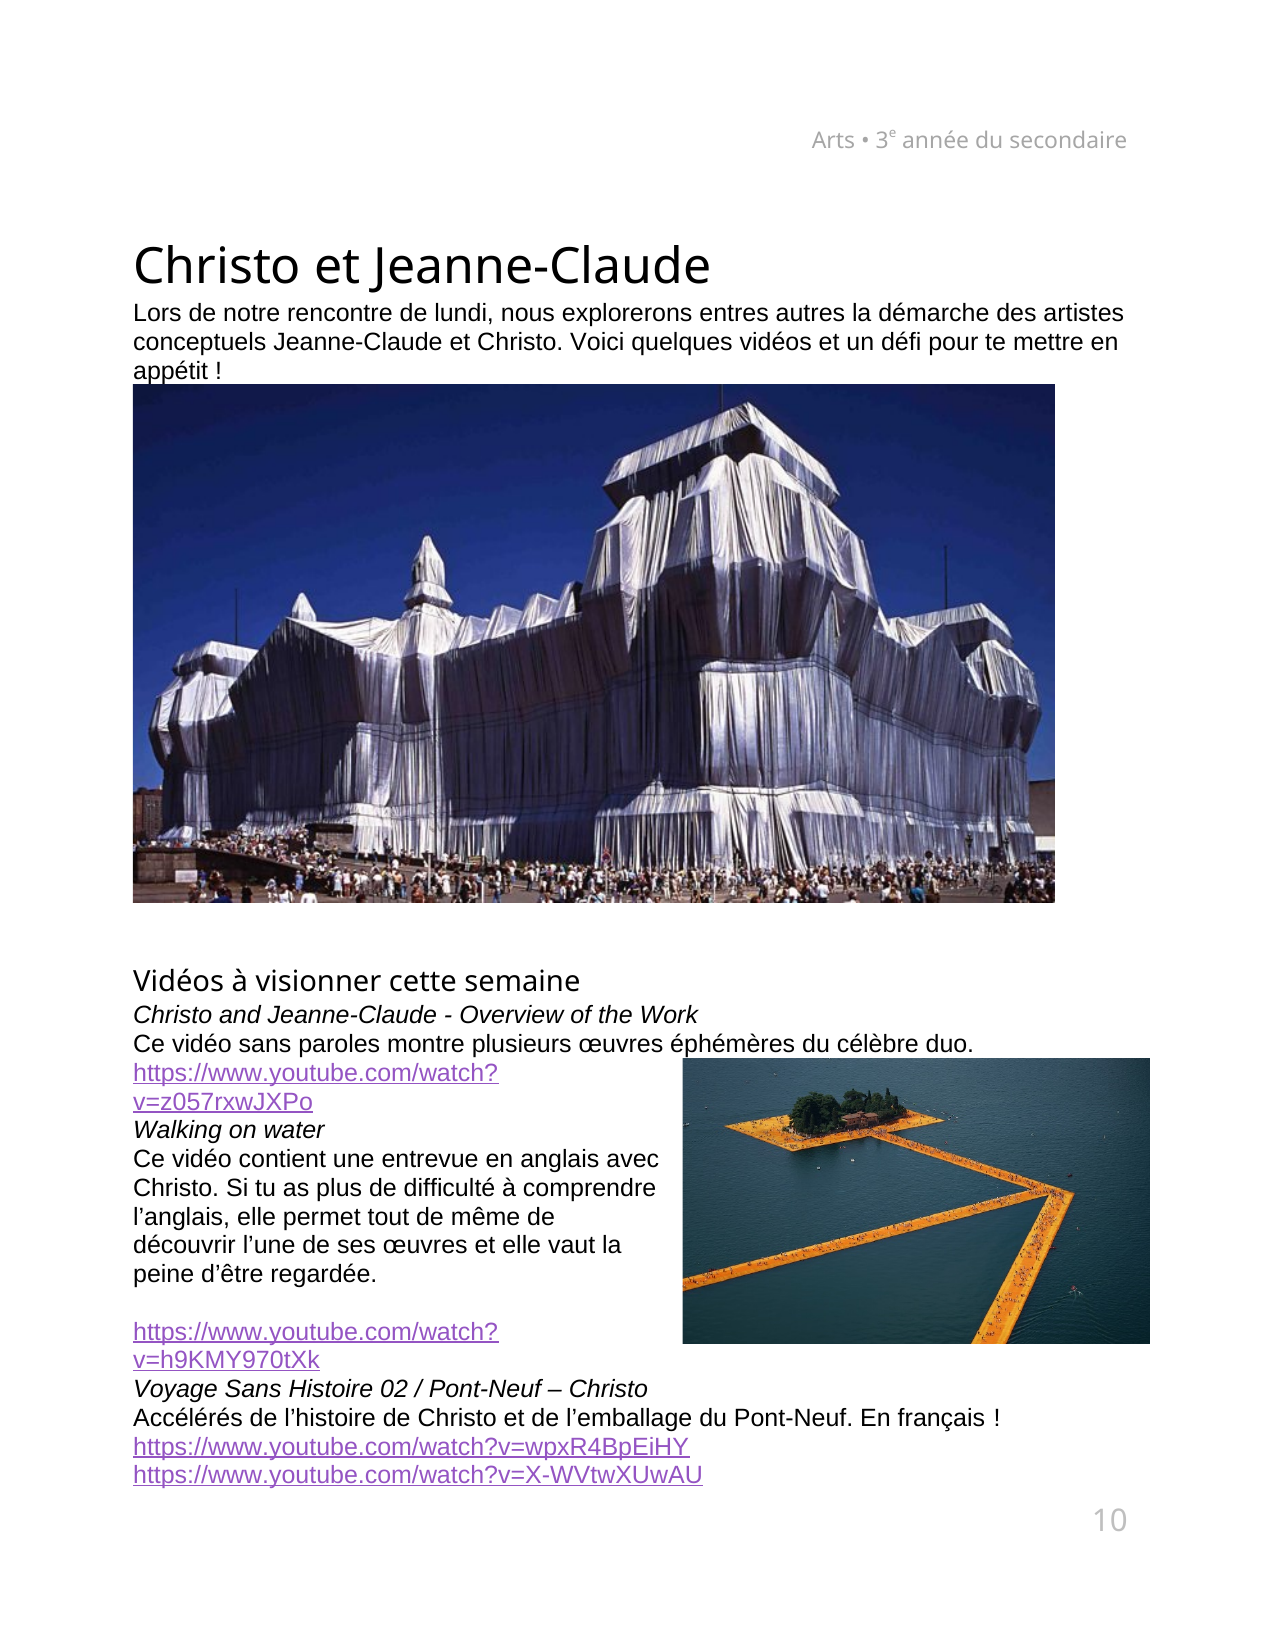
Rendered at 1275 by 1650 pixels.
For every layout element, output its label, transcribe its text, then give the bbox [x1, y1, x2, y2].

picture [681, 1058, 1150, 1343]
text https://www.youtube.com/watch?v=h9KMY970tXk [133, 1316, 1127, 1374]
picture [132, 384, 1055, 903]
text https://www.youtube.com/watch?v=z057rxwJXPo [133, 1058, 681, 1115]
text Accélérés de l’histoire de Christo et de l’emballage du Pont-Neuf. En français ! [133, 1403, 1127, 1431]
text Voyage Sans Histoire 02 / Pont-Neuf – Christo [133, 1374, 1127, 1403]
text Walking on water [133, 1115, 681, 1144]
text https://www.youtube.com/watch?v=X-WVtwXUwAU [133, 1460, 1127, 1489]
text Vidéos à visionner cette semaine [133, 961, 1127, 1000]
text Ce vidéo contient une entrevue en anglais avec Christo. Si tu as plus de difficulté à comprendre l’anglais, elle permet tout de même de découvrir l’une de ses œuvres et elle vaut la peine d’être regardée. [133, 1144, 681, 1288]
text Christo et Jeanne-Claude [133, 230, 1127, 298]
text Ce vidéo sans paroles montre plusieurs œuvres éphémères du célèbre duo. [133, 1029, 1127, 1058]
text https://www.youtube.com/watch?v=wpxR4BpEiHY [133, 1431, 1127, 1460]
text Christo and Jeanne-Claude - Overview of the Work [133, 1000, 1127, 1029]
